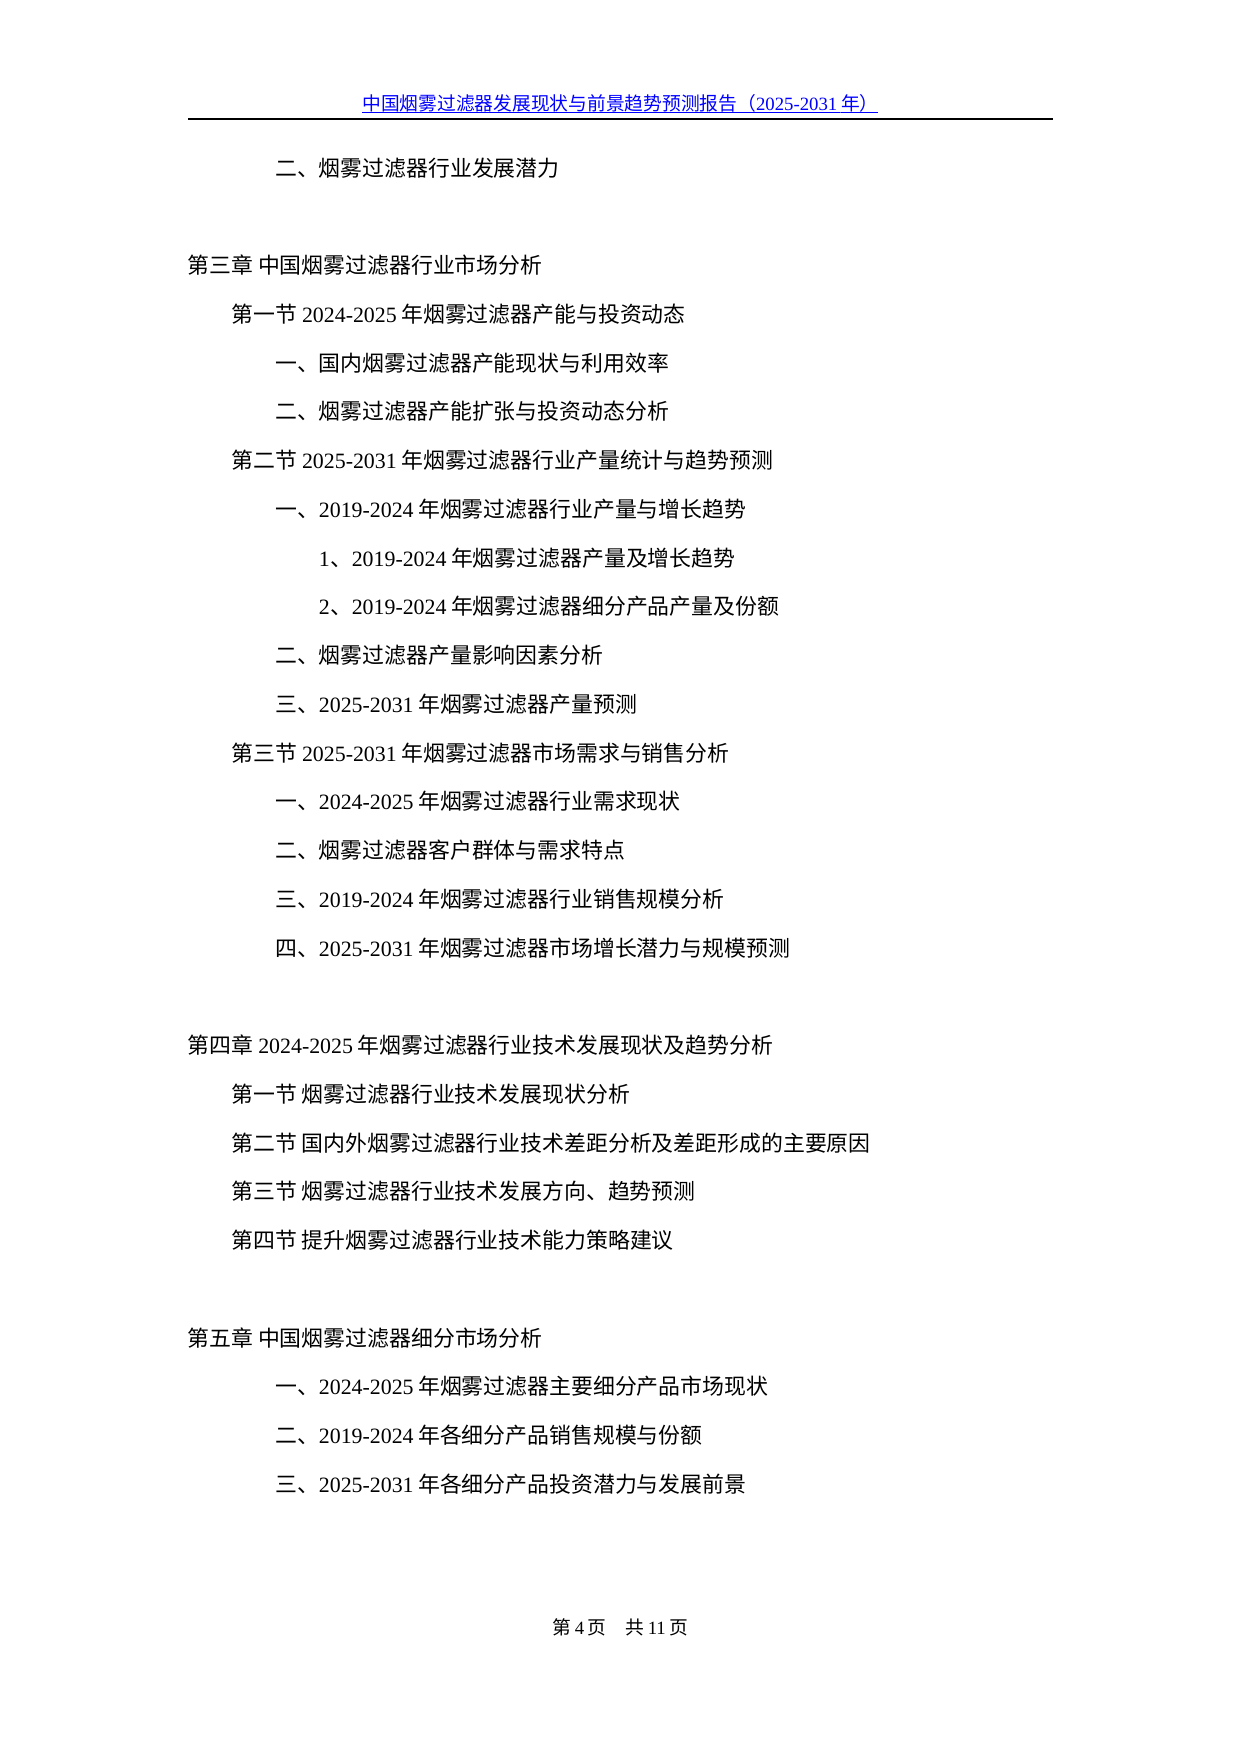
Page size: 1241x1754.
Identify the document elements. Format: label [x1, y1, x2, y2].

text [187, 150, 1053, 1499]
